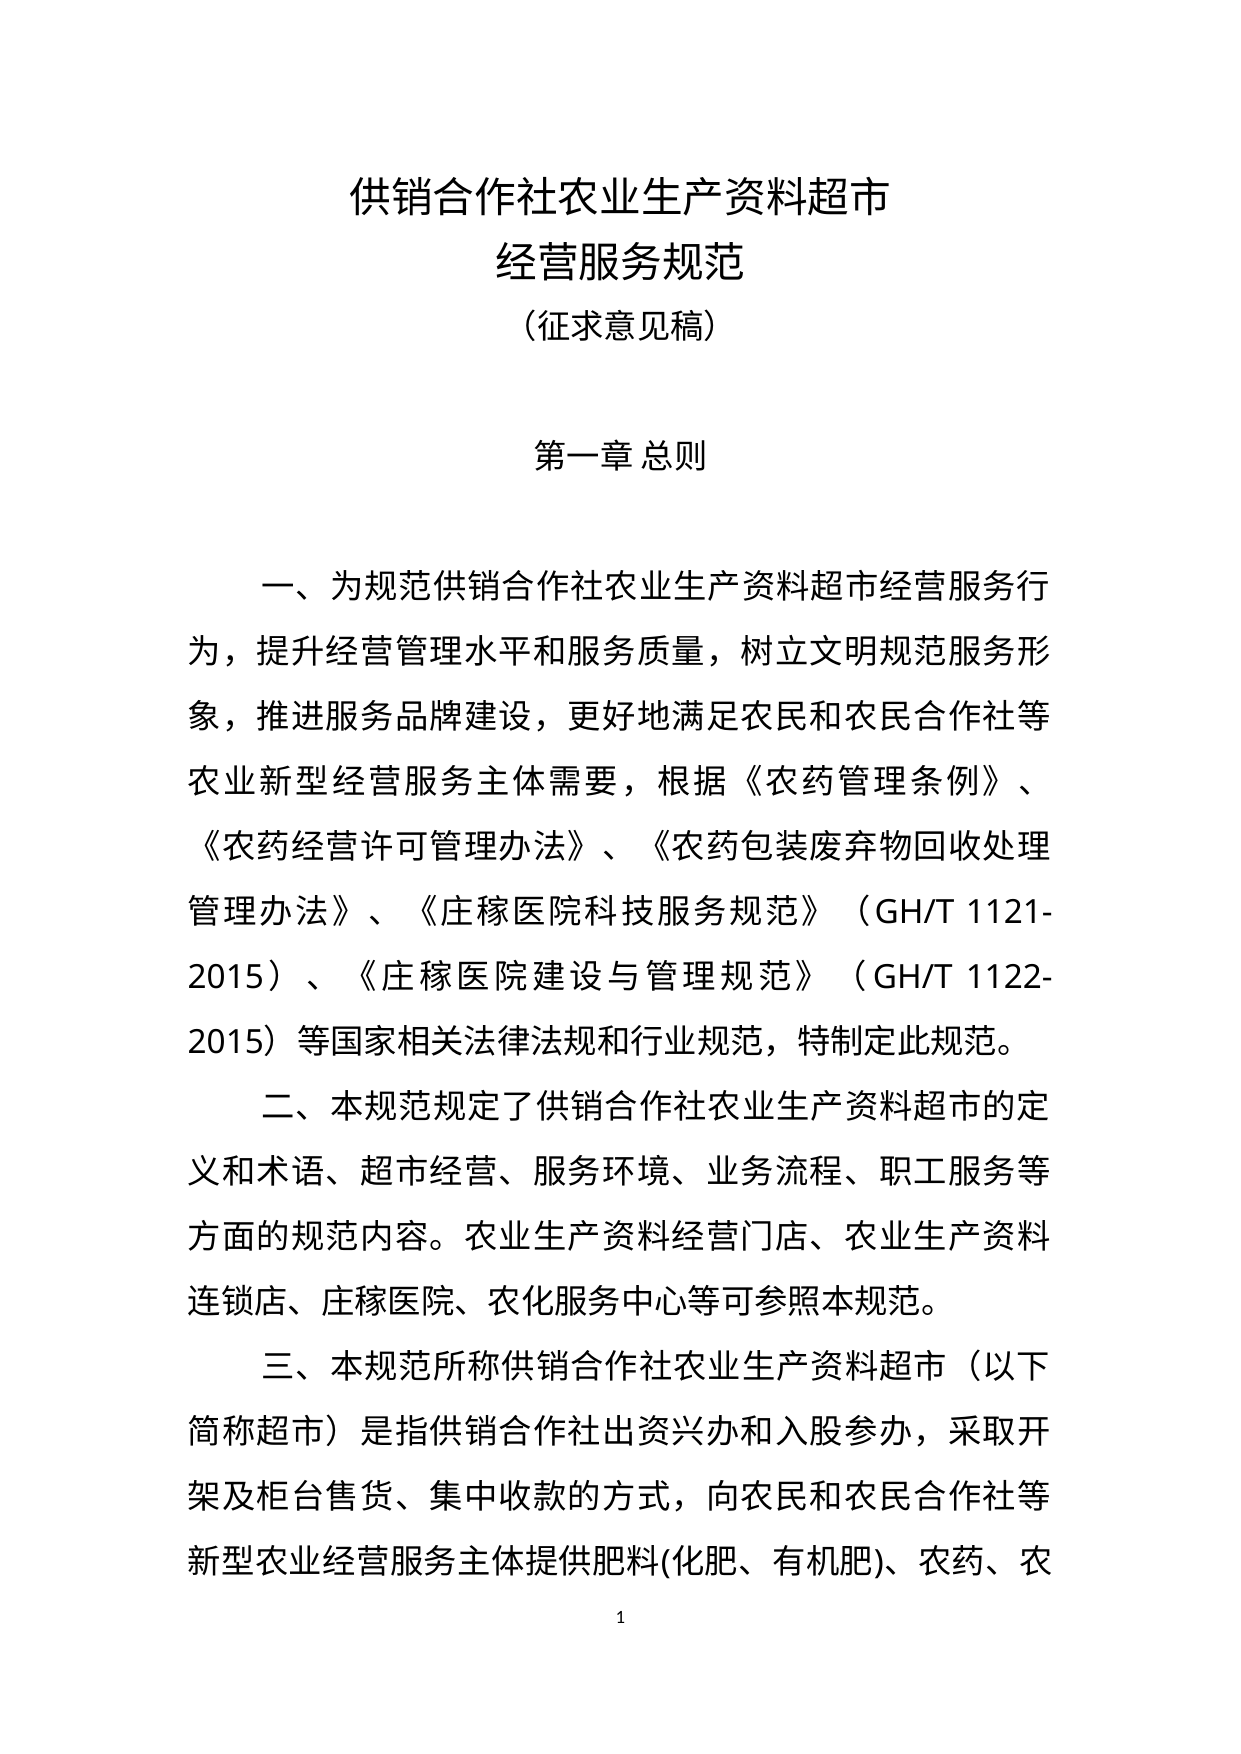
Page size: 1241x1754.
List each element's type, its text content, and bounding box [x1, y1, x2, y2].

text 经营服务规范 [187, 227, 1053, 292]
text 二、本规范规定了供销合作社农业生产资料超市的定义和术语、超市经营、服务环境、业务流程、职工服务等方面的规范内容。农业生产资料经营门店、农业生产资料连锁店、庄稼医院、农化服务中心等可参照本规范。 [187, 1072, 1053, 1332]
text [187, 1332, 1053, 1592]
text （征求意见稿） [187, 292, 1053, 357]
text 一、为规范供销合作社农业生产资料超市经营服务行为，提升经营管理水平和服务质量，树立文明规范服务形象，推进服务品牌建设，更好地满足农民和农民合作社等农业新型经营服务主体需要，根据《农药管理条例》、《农药经营许可管理办法》、《农药包装废弃物回收处理管理办法》、《庄稼医院科技服务规范》（GH/T 1121-2015）、《庄稼医院建设与管理规范》（GH/T 1122-2015）等国家相关法律法规和行业规范，特制定此规范。 [187, 552, 1053, 1072]
text 第一章 总则 [187, 422, 1053, 487]
text 供销合作社农业生产资料超市 [187, 162, 1053, 227]
